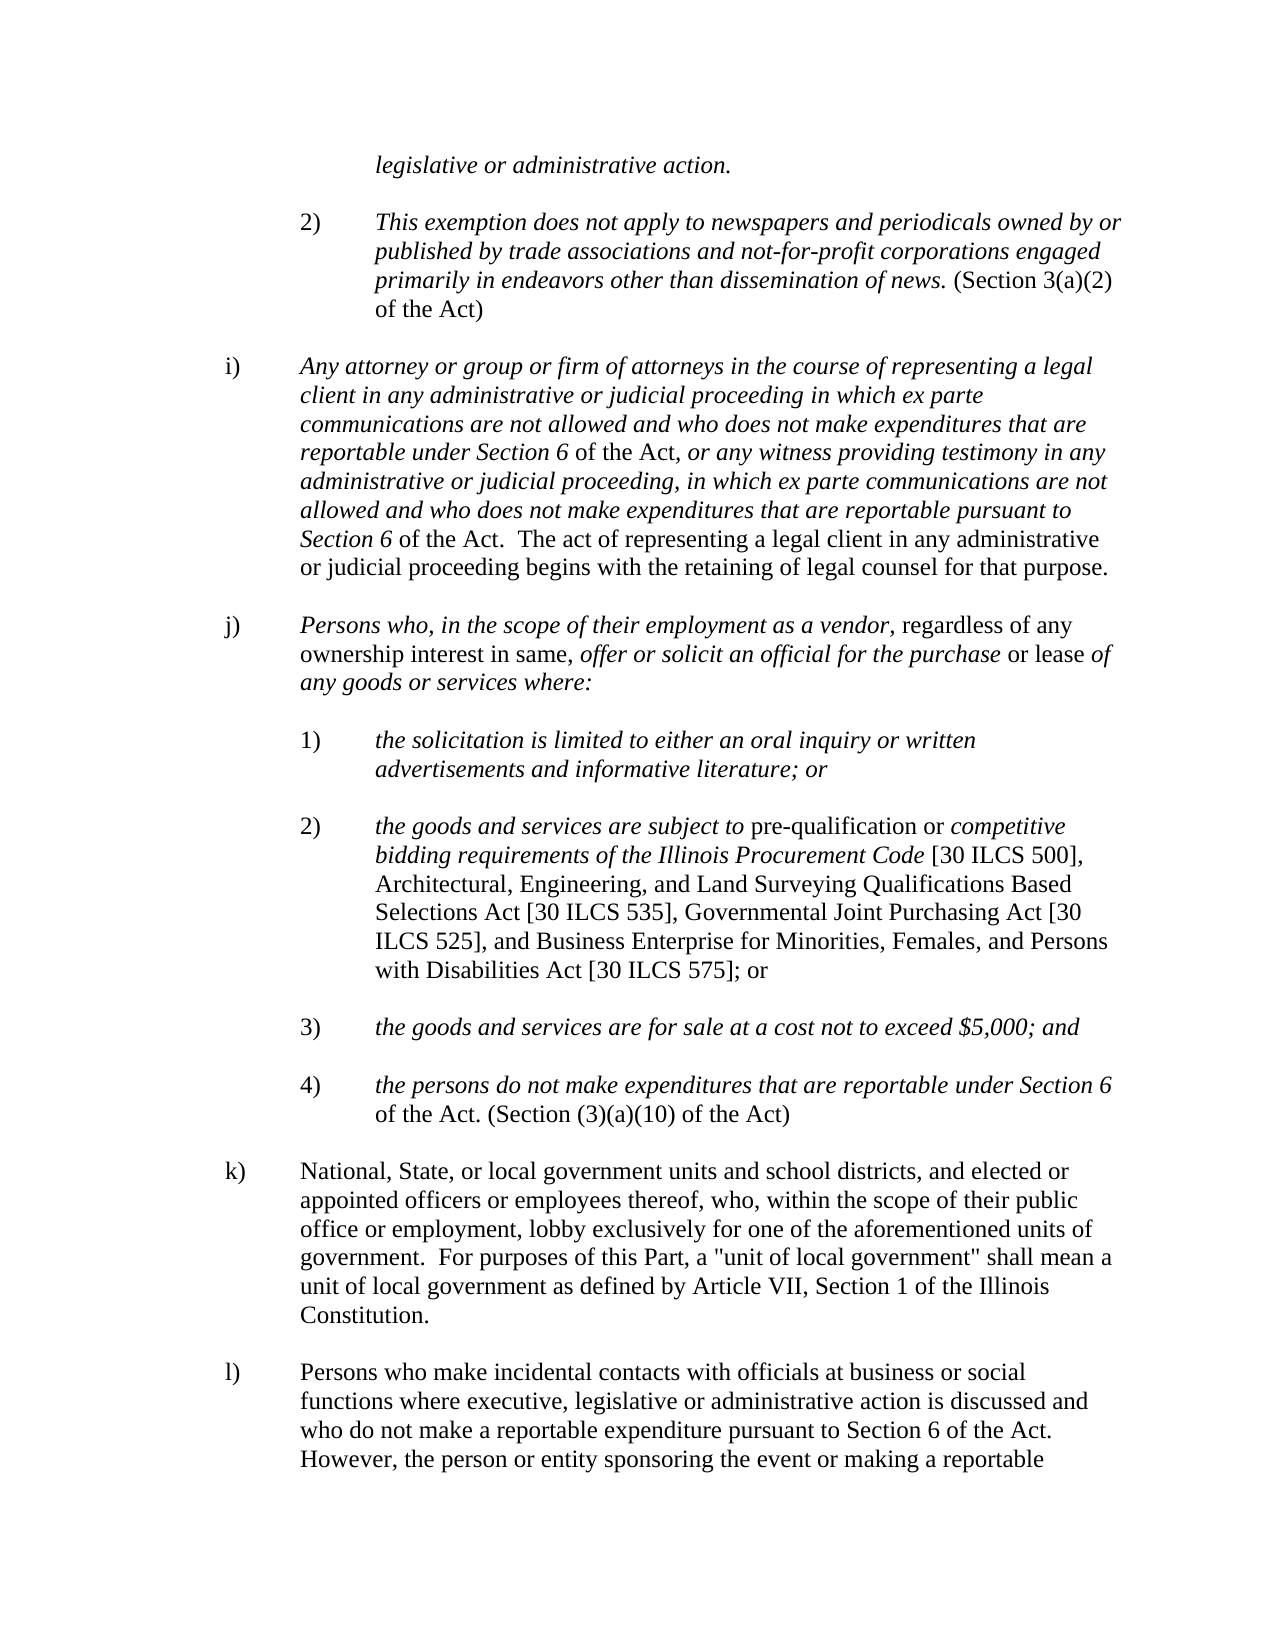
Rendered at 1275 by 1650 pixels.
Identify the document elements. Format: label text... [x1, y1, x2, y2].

text 2) This exemption does not apply to newspapers and periodicals owned by or published by trade associations and not-for-profit corporations engaged primarily in endeavors other than dissemination of news. (Section 3(a)(2) of the Act) [300, 207, 1125, 322]
text 3) the goods and services are for sale at a cost not to exceed $5,000; and [300, 1012, 1125, 1041]
text k) National, State, or local government units and school districts, and elected or appointed officers or employees thereof, who, within the scope of their public office or employment, lobby exclusively for one of the aforementioned units of government. For purposes of this Part, a "unit of local government" shall mean a unit of local government as defined by Article VII, Section 1 of the Illinois Constitution. [225, 1156, 1125, 1329]
text j) Persons who, in the scope of their employment as a vendor, regardless of any ownership interest in same, offer or solicit an official for the purchase or lease of any goods or services where: [225, 610, 1125, 696]
text 4) the persons do not make expenditures that are reportable under Section 6 of the Act. (Section (3)(a)(10) of the Act) [300, 1070, 1125, 1127]
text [300, 150, 1125, 179]
text i) Any attorney or group or firm of attorneys in the course of representing a legal client in any administrative or judicial proceeding in which ex parte communications are not allowed and who does not make expenditures that are reportable under Section 6 of the Act, or any witness providing testimony in any administrative or judicial proceeding, in which ex parte communications are not allowed and who does not make expenditures that are reportable pursuant to Section 6 of the Act. The act of representing a legal client in any administrative or judicial proceeding begins with the retaining of legal counsel for that purpose. [225, 351, 1125, 581]
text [225, 1357, 1125, 1472]
text 1) the solicitation is limited to either an oral inquiry or written advertisements and informative literature; or [300, 725, 1125, 782]
text 2) the goods and services are subject to pre-qualification or competitive bidding requirements of the Illinois Procurement Code [30 ILCS 500], Architectural, Engineering, and Land Surveying Qualifications Based Selections Act [30 ILCS 535], Governmental Joint Purchasing Act [30 ILCS 525], and Business Enterprise for Minorities, Females, and Persons with Disabilities Act [30 ILCS 575]; or [300, 811, 1125, 984]
